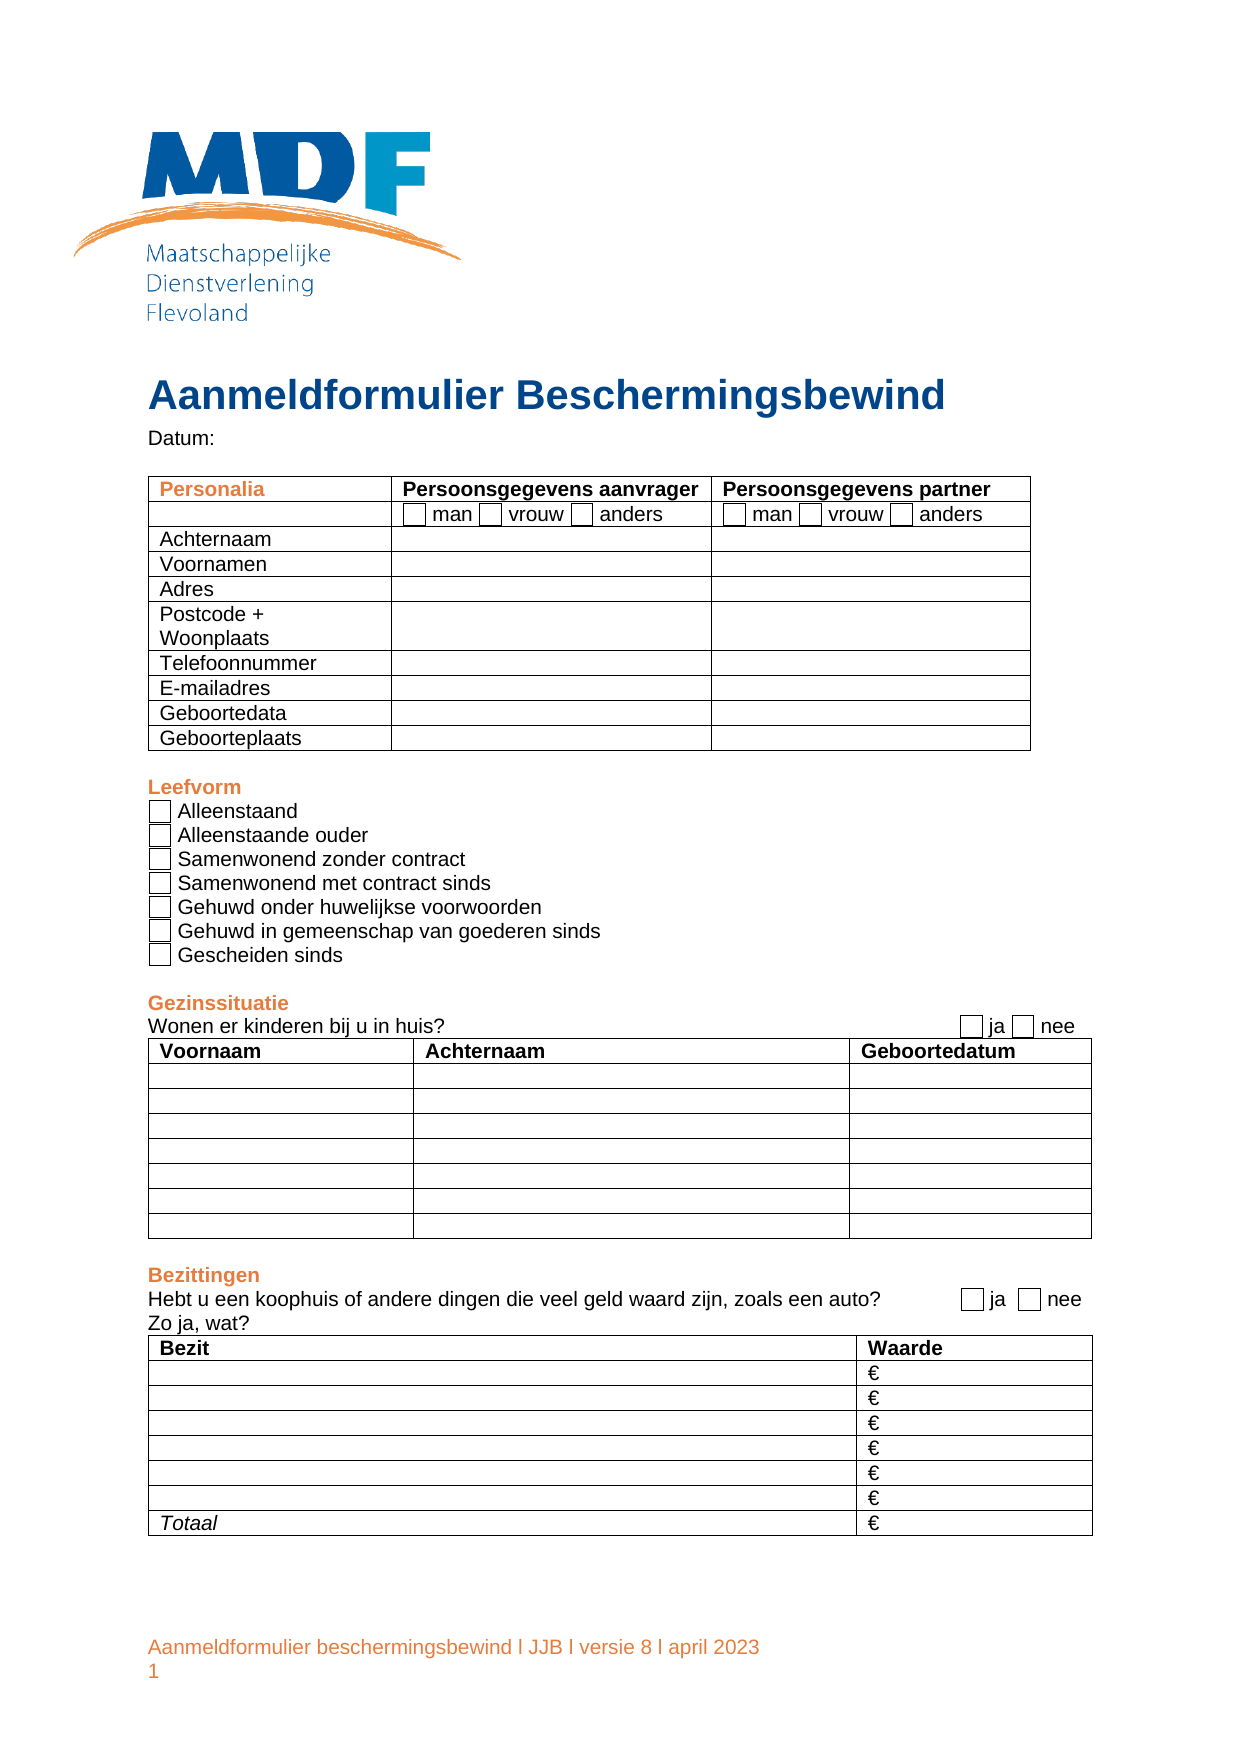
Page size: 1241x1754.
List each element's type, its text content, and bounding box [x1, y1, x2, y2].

table_cell [149, 1139, 413, 1163]
text Gehuwd onder huwelijkse voorwoorden [148, 894, 1093, 918]
table_cell [149, 1164, 413, 1188]
text Hebt u een koophuis of andere dingen die veel geld waard zijn, zoals een auto? ja nee [148, 1287, 1093, 1311]
text Bezittingen [148, 1263, 1093, 1287]
table_cell Totaal [149, 1511, 856, 1535]
table_cell Telefoonnummer [149, 651, 391, 675]
table_cell € [857, 1486, 1092, 1510]
table_cell € [857, 1361, 1092, 1385]
text Leefvorm [148, 775, 1093, 799]
table_cell [414, 1114, 849, 1138]
text Samenwonend met contract sinds [148, 871, 1093, 894]
table_header Voornaam [149, 1039, 413, 1063]
table_cell [149, 1486, 856, 1510]
table_cell [414, 1189, 849, 1213]
table_cell [712, 577, 1030, 601]
subtitle Aanmeldformulier Beschermingsbewind [148, 370, 1093, 418]
table_cell [149, 1189, 413, 1213]
table_cell € [857, 1511, 1092, 1535]
text Gezinssituatie [148, 990, 1093, 1014]
table_cell [414, 1139, 849, 1163]
text Wonen er kinderen bij u in huis? ja nee [148, 1014, 1093, 1038]
table_cell [392, 676, 711, 700]
table_cell [149, 1214, 413, 1238]
table_cell [850, 1114, 1091, 1138]
table_cell [712, 651, 1030, 675]
table_cell Geboortedata [149, 701, 391, 725]
table_cell € [857, 1461, 1092, 1485]
table_cell [850, 1189, 1091, 1213]
table_cell man vrouw anders [712, 502, 1030, 526]
table_cell [712, 676, 1030, 700]
table_header Personalia [149, 477, 391, 501]
table_cell € [857, 1436, 1092, 1460]
text Gescheiden sinds [148, 942, 1093, 966]
table_cell [850, 1089, 1091, 1113]
table_cell Postcode + Woonplaats [149, 602, 391, 650]
table_cell Adres [149, 577, 391, 601]
table_cell [850, 1139, 1091, 1163]
table_cell [414, 1089, 849, 1113]
table_cell [149, 1436, 856, 1460]
table_cell [850, 1164, 1091, 1188]
text Gehuwd in gemeenschap van goederen sinds [148, 918, 1093, 942]
table_cell [712, 602, 1030, 650]
table_header Persoonsgegevens aanvrager [392, 477, 711, 501]
text Alleenstaand [148, 799, 1093, 823]
table_cell [149, 1064, 413, 1088]
table_cell € [857, 1386, 1092, 1410]
text Zo ja, wat? [148, 1311, 1093, 1335]
table_cell [850, 1064, 1091, 1088]
table_header Geboortedatum [850, 1039, 1091, 1063]
table_cell [149, 1114, 413, 1138]
table_cell [712, 527, 1030, 551]
table_cell Achternaam [149, 527, 391, 551]
table_cell Voornamen [149, 552, 391, 576]
table_cell [414, 1164, 849, 1188]
table_cell [712, 726, 1030, 750]
table_cell [149, 1411, 856, 1435]
table_header Bezit [149, 1336, 856, 1360]
table_cell [149, 502, 391, 526]
table_cell [392, 651, 711, 675]
table_cell [712, 701, 1030, 725]
table_cell [850, 1214, 1091, 1238]
table_cell [149, 1089, 413, 1113]
text Samenwonend zonder contract [148, 847, 1093, 871]
text Datum: [148, 418, 1093, 452]
table_cell [392, 701, 711, 725]
table_header Persoonsgegevens partner [712, 477, 1030, 501]
table_cell [392, 726, 711, 750]
table_cell [712, 552, 1030, 576]
table_cell € [857, 1411, 1092, 1435]
text Alleenstaande ouder [148, 823, 1093, 847]
table_cell [392, 577, 711, 601]
table_cell [149, 1461, 856, 1485]
table_cell [414, 1064, 849, 1088]
table_cell E-mailadres [149, 676, 391, 700]
table_cell [149, 1361, 856, 1385]
table_cell [392, 602, 711, 650]
picture [73, 132, 462, 321]
table_header Waarde [857, 1336, 1092, 1360]
table_header Achternaam [414, 1039, 849, 1063]
table_cell [392, 552, 711, 576]
table_cell [392, 527, 711, 551]
table_cell Geboorteplaats [149, 726, 391, 750]
table_cell [149, 1386, 856, 1410]
table_cell [414, 1214, 849, 1238]
table_cell man vrouw anders [392, 502, 711, 526]
